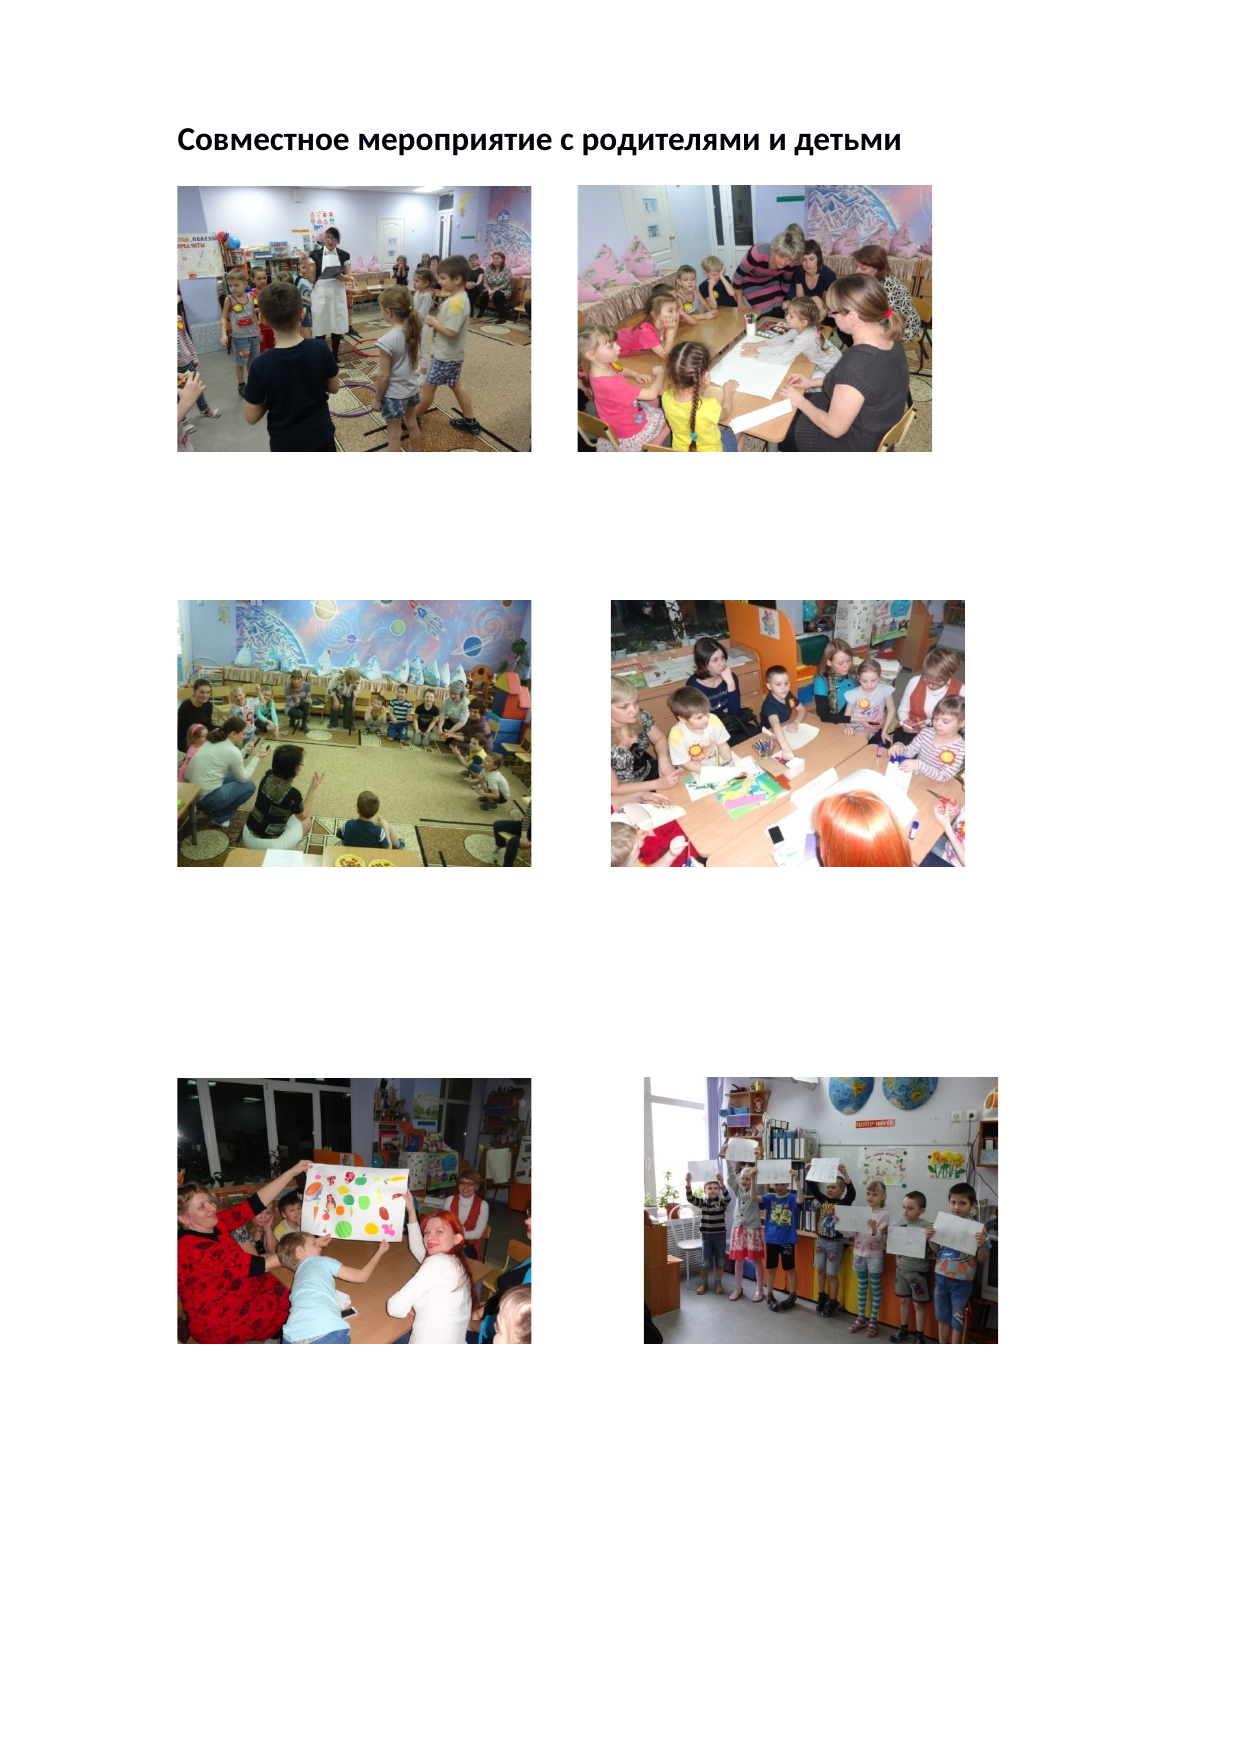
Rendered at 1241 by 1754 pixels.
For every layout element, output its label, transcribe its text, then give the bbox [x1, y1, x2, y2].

picture [177, 1078, 532, 1344]
picture [610, 600, 965, 867]
picture [177, 186, 532, 452]
text Совместное мероприятие с родителями и детьми [177, 118, 1152, 159]
picture [577, 185, 933, 452]
picture [643, 1077, 999, 1344]
picture [177, 600, 532, 867]
